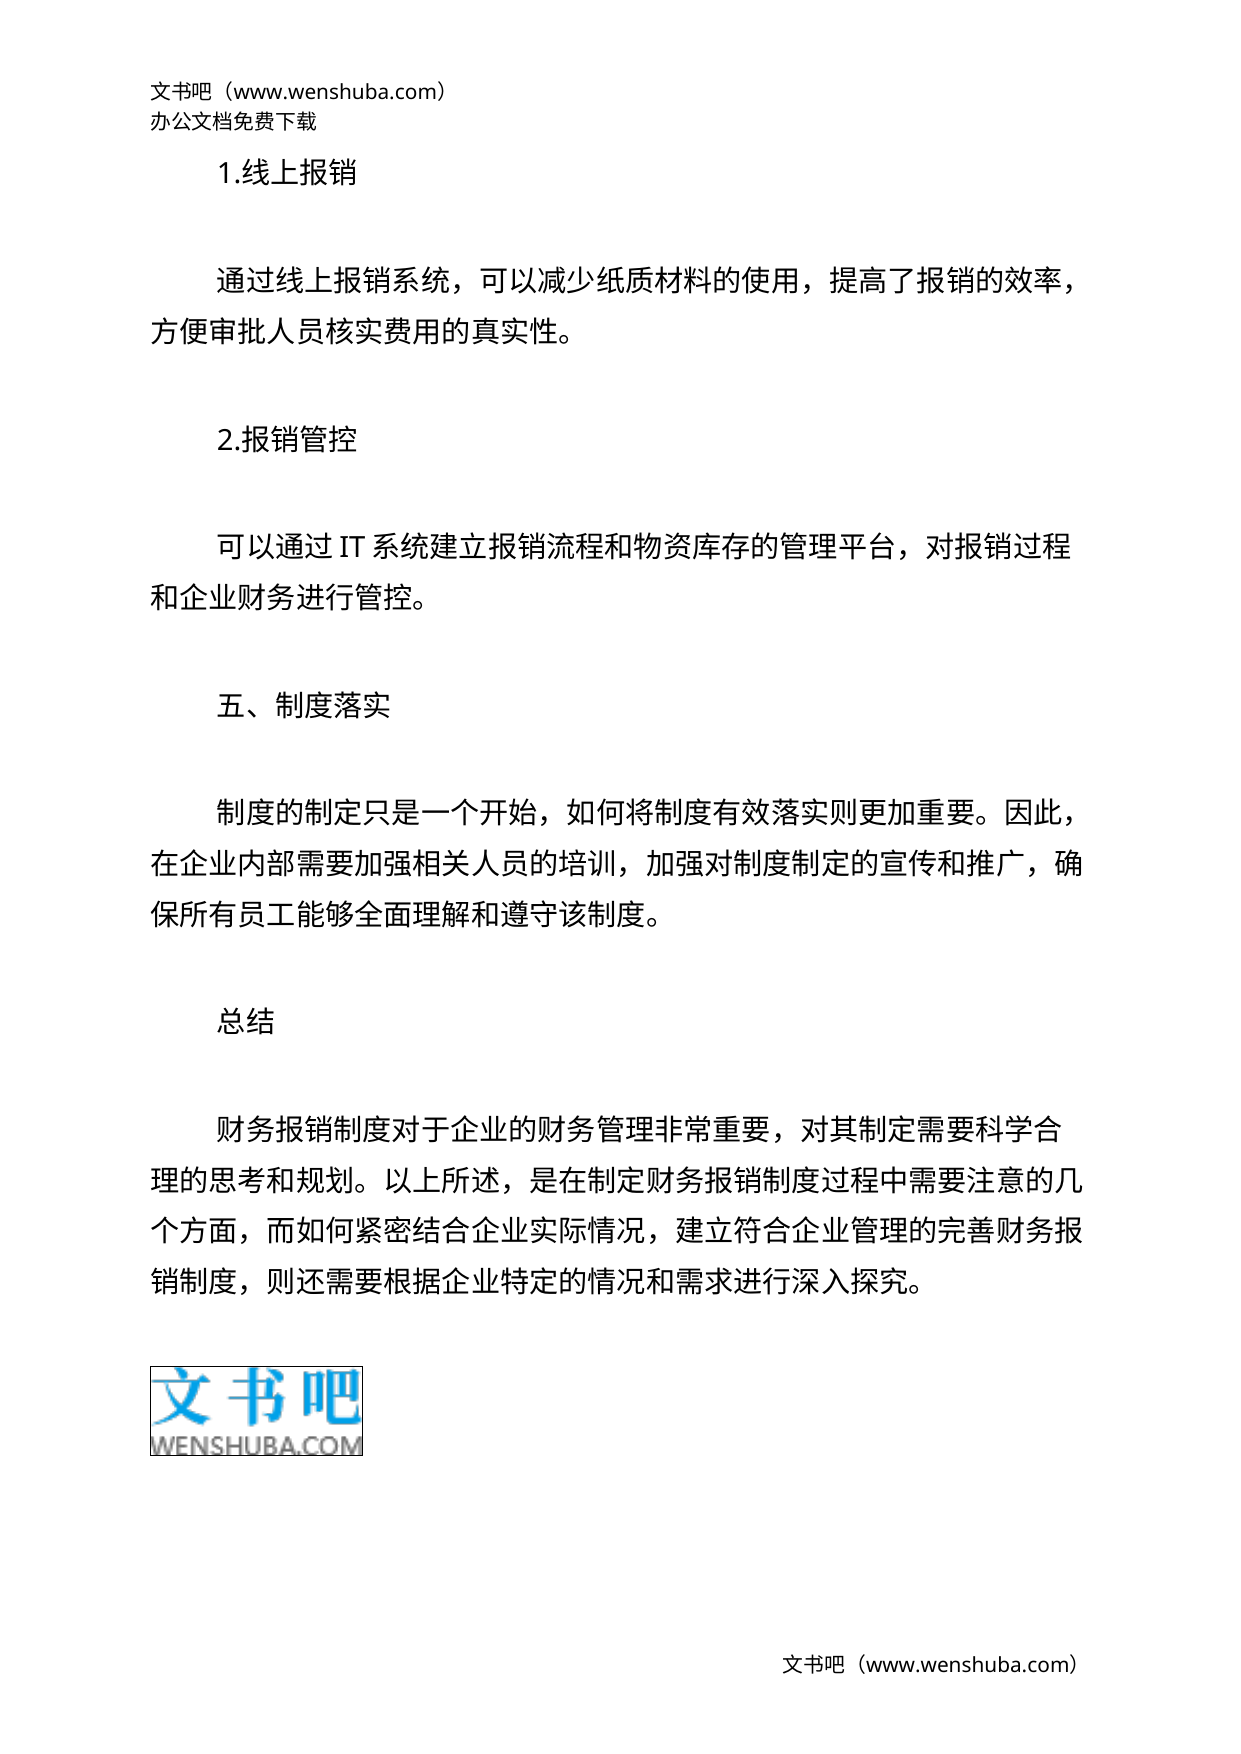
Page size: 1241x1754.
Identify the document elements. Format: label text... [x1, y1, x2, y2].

text 总结 [150, 999, 1090, 1041]
text 2.报销管控 [150, 416, 1090, 458]
picture [151, 1367, 362, 1455]
text 制度的制定只是一个开始，如何将制度有效落实则更加重要。因此，在企业内部需要加强相关人员的培训，加强对制度制定的宣传和推广，确保所有员工能够全面理解和遵守该制度。 [150, 790, 1090, 933]
text 通过线上报销系统，可以减少纸质材料的使用，提高了报销的效率，方便审批人员核实费用的真实性。 [150, 258, 1090, 351]
text 五、制度落实 [150, 682, 1090, 724]
text 可以通过IT系统建立报销流程和物资库存的管理平台，对报销过程和企业财务进行管控。 [150, 524, 1090, 617]
text 财务报销制度对于企业的财务管理非常重要，对其制定需要科学合理的思考和规划。以上所述，是在制定财务报销制度过程中需要注意的几个方面，而如何紧密结合企业实际情况，建立符合企业管理的完善财务报销制度，则还需要根据企业特定的情况和需求进行深入探究。 [150, 1106, 1090, 1301]
text 1.线上报销 [150, 150, 1090, 192]
